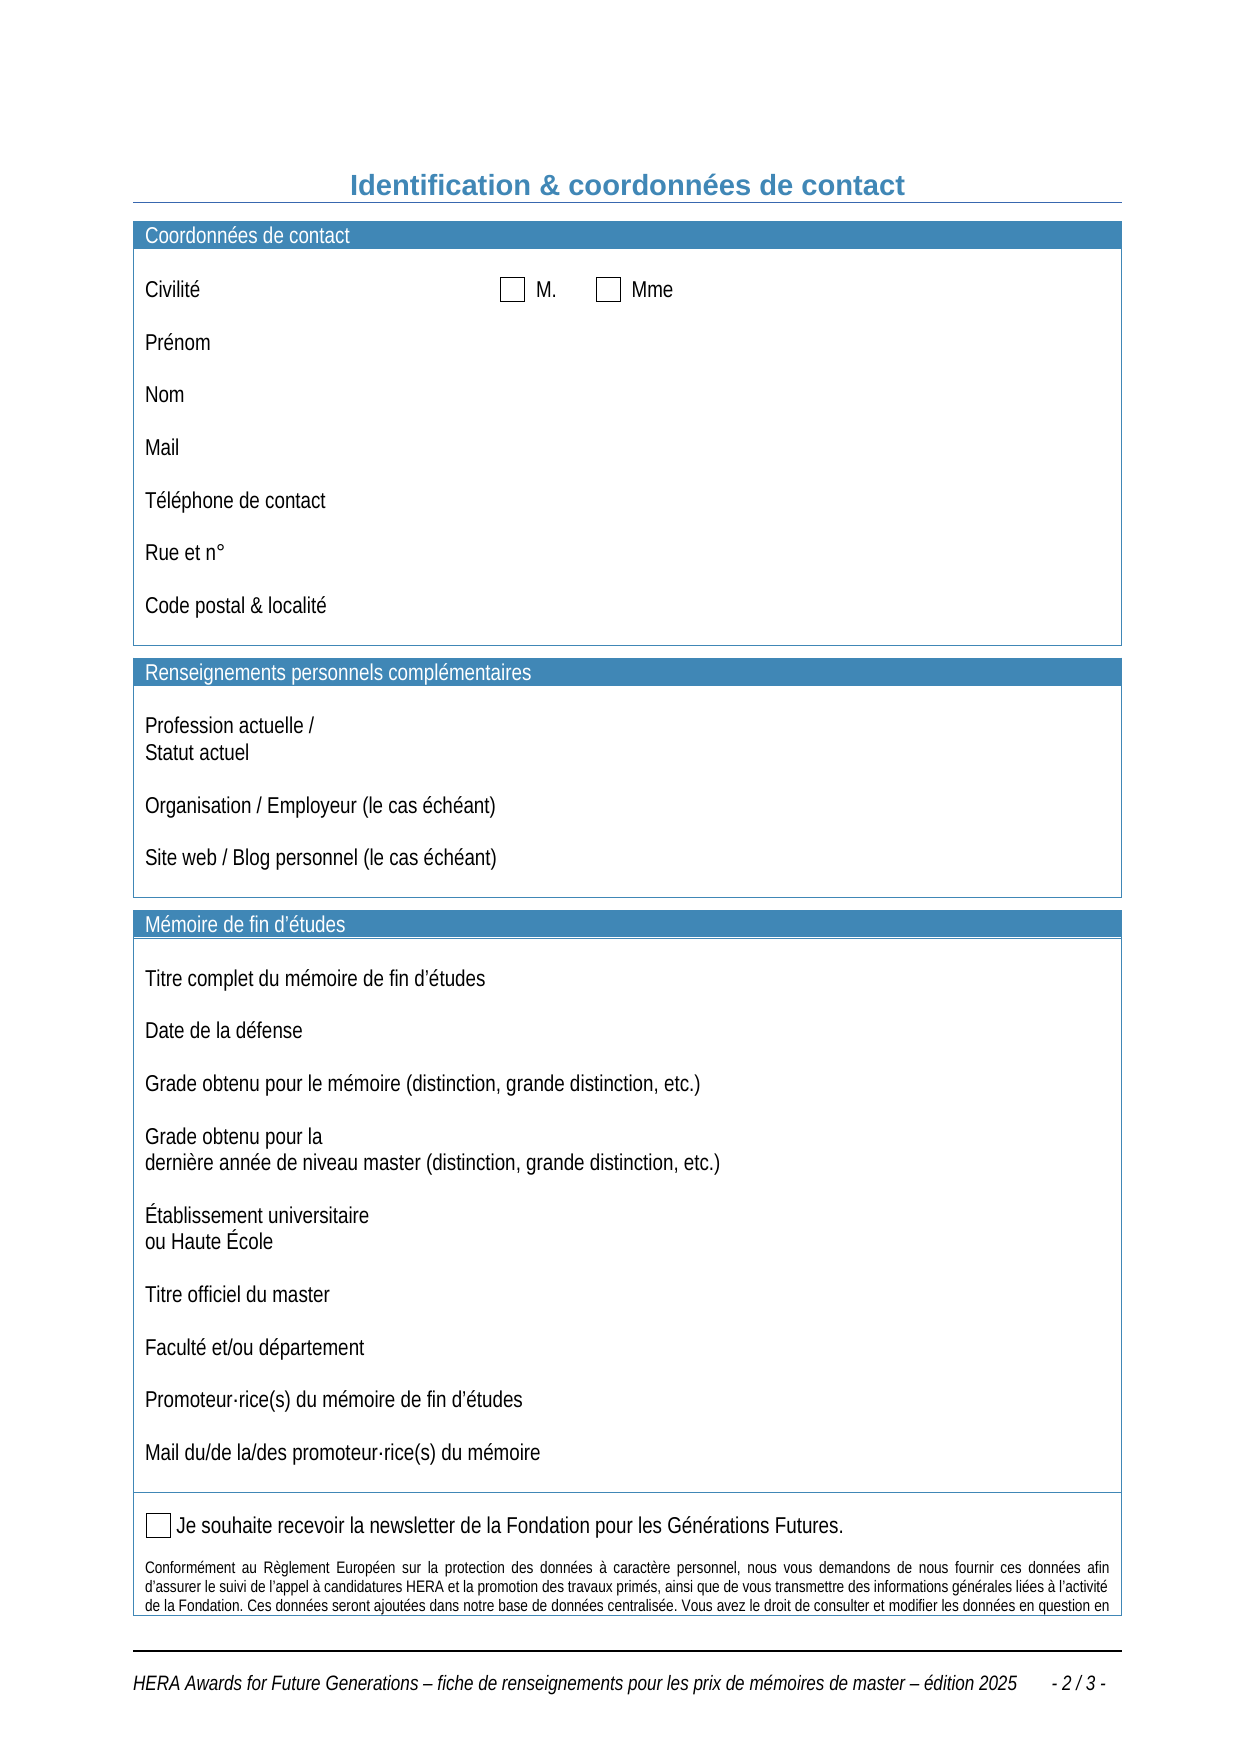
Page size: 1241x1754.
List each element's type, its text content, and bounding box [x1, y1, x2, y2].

table_cell Profession actuelle / Statut actuel Organisation / Employeur (le cas échéant) Site web / Blog personnel (le cas échéant) [134, 686, 1121, 897]
table_cell Civilité M. Mme Prénom Nom Mail Téléphone de contact Rue et n° Code postal & localité [134, 249, 1121, 645]
table_header Renseignements personnels complémentaires [134, 659, 1121, 685]
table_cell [134, 1493, 1121, 1615]
table_cell Titre complet du mémoire de fin d’études Date de la défense Grade obtenu pour le mémoire (distinction, grande distinction, etc.) Grade obtenu pour la dernière année de niveau master (distinction, grande distinction, etc.) Établissement universitaire ou Haute École Titre officiel du master Faculté et/ou département Promoteur·rice(s) du mémoire de fin d’études Mail du/de la/des promoteur·rice(s) du mémoire [134, 939, 1121, 1492]
table_header Mémoire de fin d’études [134, 911, 1121, 937]
subtitle Identification & coordonnées de contact [133, 168, 1122, 202]
table_header Coordonnées de contact [134, 222, 1121, 248]
